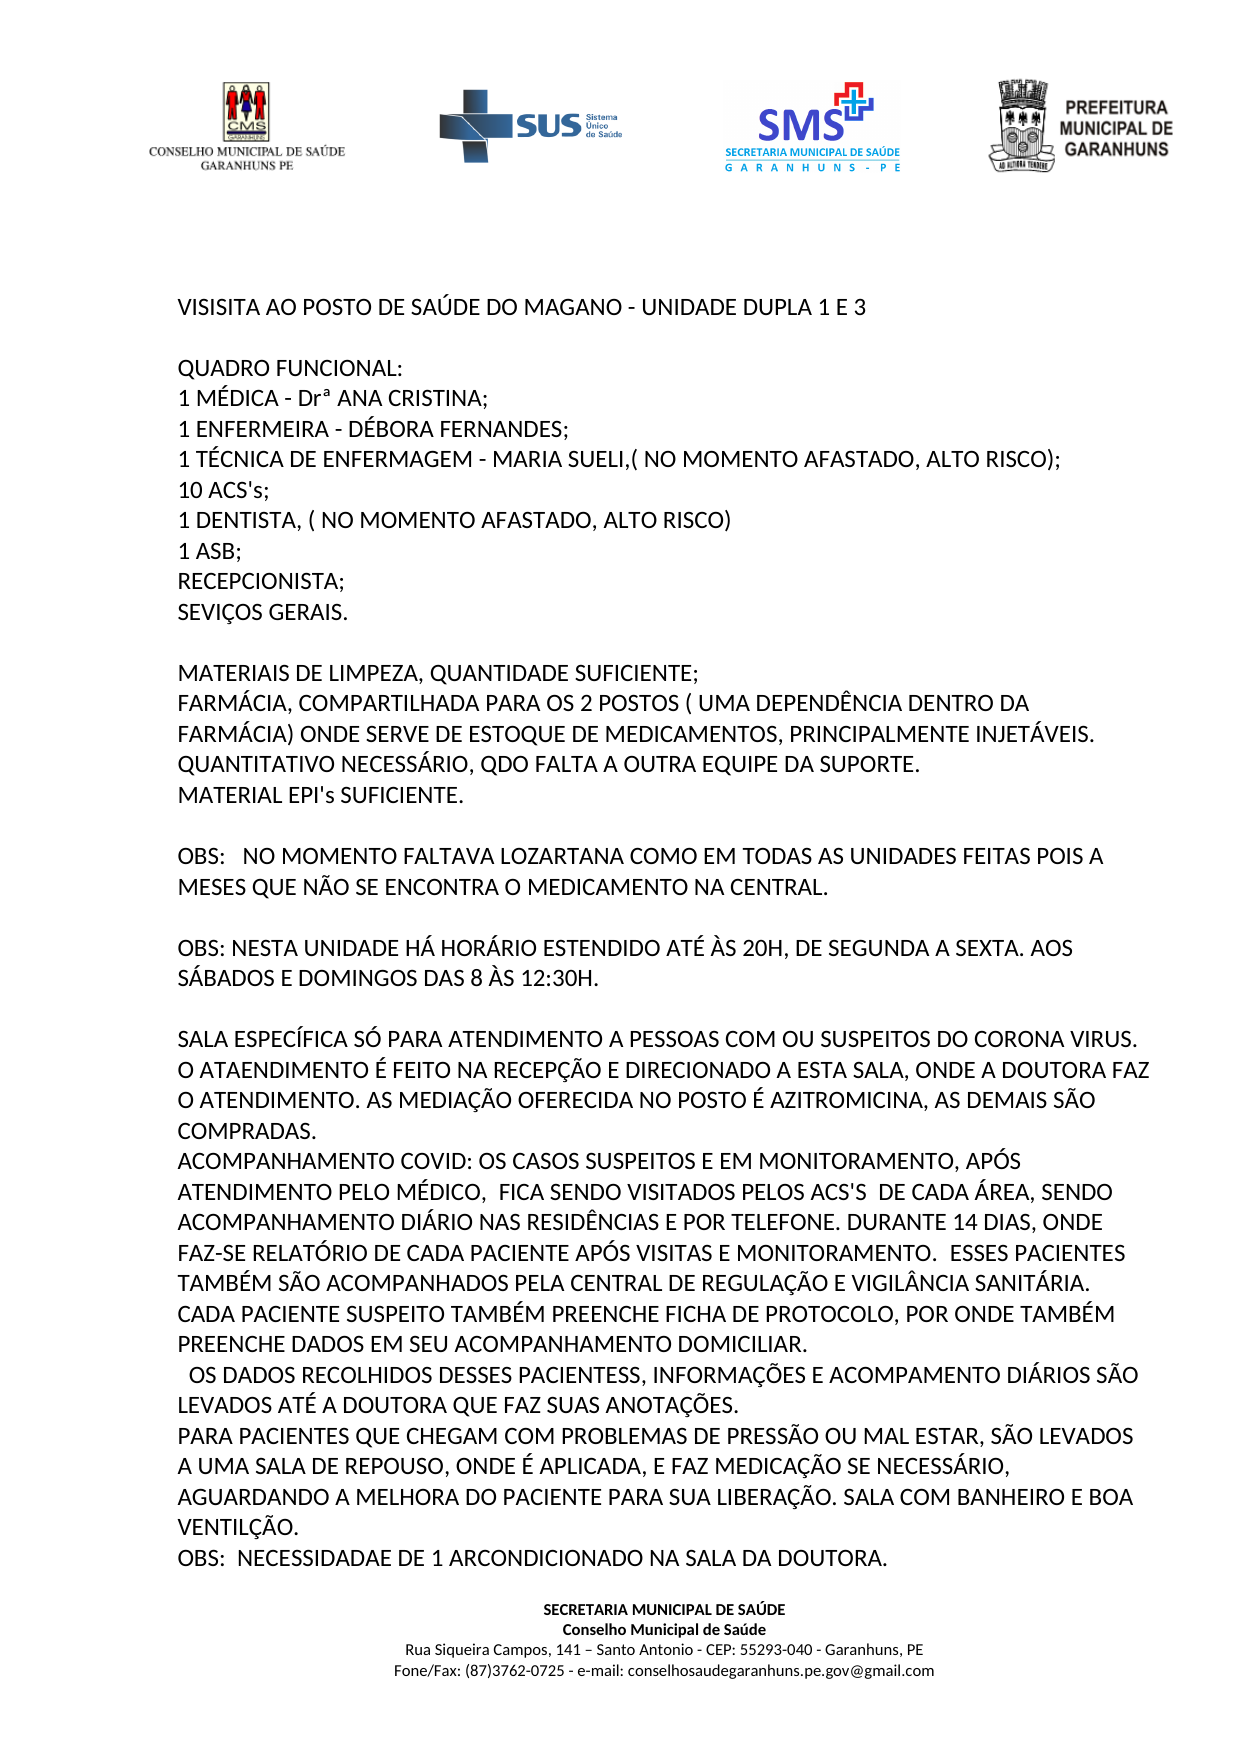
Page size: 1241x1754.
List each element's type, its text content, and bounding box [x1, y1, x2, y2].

text MATERIAL EPI's SUFICIENTE. [177, 779, 1152, 809]
text 1 ASB; [177, 535, 1152, 565]
text 1 MÉDICA - Drª ANA CRISTINA; [177, 382, 1152, 413]
text 1 ENFERMEIRA - DÉBORA FERNANDES; [177, 413, 1152, 443]
text 1 TÉCNICA DE ENFERMAGEM - MARIA SUELI,( NO MOMENTO AFASTADO, ALTO RISCO); [177, 443, 1152, 474]
text QUANTITATIVO NECESSÁRIO, QDO FALTA A OUTRA EQUIPE DA SUPORTE. [177, 748, 1152, 779]
text O ATAENDIMENTO É FEITO NA RECEPÇÃO E DIRECIONADO A ESTA SALA, ONDE A DOUTORA FAZ O ATENDIMENTO. AS MEDIAÇÃO OFERECIDA NO POSTO É AZITROMICINA, AS DEMAIS SÃO COMPRADAS. [177, 1054, 1152, 1145]
picture [723, 80, 902, 173]
text FARMÁCIA, COMPARTILHADA PARA OS 2 POSTOS ( UMA DEPENDÊNCIA DENTRO DA FARMÁCIA) ONDE SERVE DE ESTOQUE DE MEDICAMENTOS, PRINCIPALMENTE INJETÁVEIS. [177, 687, 1152, 748]
text VISIS​ITA AO POSTO DE SAÚDE DO MAGANO - UNIDADE DUPLA 1 E 3 [177, 291, 1152, 321]
text 10 ACS's; [177, 474, 1152, 504]
text PARA PACIENTES QUE CHEGAM COM PROBLEMAS DE PRESSÃO OU MAL ESTAR, SÃO LEVADOS A UMA SALA DE REPOUSO, ONDE É APLICADA, E FAZ MEDICAÇÃO SE NECESSÁRIO, AGUARDANDO A MELHORA DO PACIENTE PARA SUA LIBERAÇÃO. SALA COM BANHEIRO E BOA VENTILÇÃO. [177, 1420, 1152, 1542]
text QUADRO FUNCIONAL: [177, 352, 1152, 382]
text SEVIÇOS GERAIS. [177, 596, 1152, 626]
text MATERIAIS DE LIMPEZA, QUANTIDADE SUFICIENTE; [177, 657, 1152, 687]
text 1 DENTISTA, ( NO MOMENTO AFASTADO, ALTO RISCO) [177, 504, 1152, 535]
picture [147, 80, 348, 173]
text SALA ESPECÍFICA SÓ PARA ATENDIMENTO A PESSOAS COM OU SUSPEITOS DO CORONA VIRUS. [177, 1023, 1152, 1054]
picture [978, 73, 1182, 179]
picture [439, 89, 622, 163]
text RECEPCIONISTA; [177, 565, 1152, 596]
text ACOMPANHAMENTO COVID: OS CASOS SUSPEITOS E EM MONITORAMENTO, APÓS ATENDIMENTO PELO MÉDICO, FICA SENDO VISITADOS PELOS ACS'S DE CADA ÁREA, SENDO ACOMPANHAMENTO DIÁRIO NAS RESIDÊNCIAS E POR TELEFONE. DURANTE 14 DIAS, ONDE FAZ-SE RELATÓRIO DE CADA PACIENTE APÓS VISITAS E MONITORAMENTO. ESSES PACIENTES TAMBÉM SÃO ACOMPANHADOS PELA CENTRAL DE REGULAÇÃO E VIGILÂNCIA SANITÁRIA. CADA PACIENTE SUSPEITO TAMBÉM PREENCHE FICHA DE PROTOCOLO, POR ONDE TAMBÉM PREENCHE DADOS EM SEU ACOMPANHAMENTO DOMICILIAR. [177, 1145, 1152, 1359]
text OBS: NESTA UNIDADE HÁ HORÁRIO ESTENDIDO ATÉ ÀS 20H, DE SEGUNDA A SEXTA. AOS SÁBADOS E DOMINGOS DAS 8 ÀS 12:30H. [177, 932, 1152, 993]
text OBS: NECESSIDADAE DE 1 ARCONDICIONADO NA SALA DA DOUTORA. [177, 1542, 1152, 1573]
text OS DADOS RECOLHIDOS DESSES PACIENTESS, INFORMAÇÕES E ACOMPAMENTO DIÁRIOS SÃO LEVADOS ATÉ A DOUTORA QUE FAZ SUAS ANOTAÇÕES. [177, 1359, 1152, 1420]
text OBS: NO MOMENTO FALTAVA LOZARTANA COMO EM TODAS AS UNIDADES FEITAS POIS A MESES QUE NÃO SE ENCONTRA O MEDICAMENTO NA CENTRAL. [177, 840, 1152, 901]
